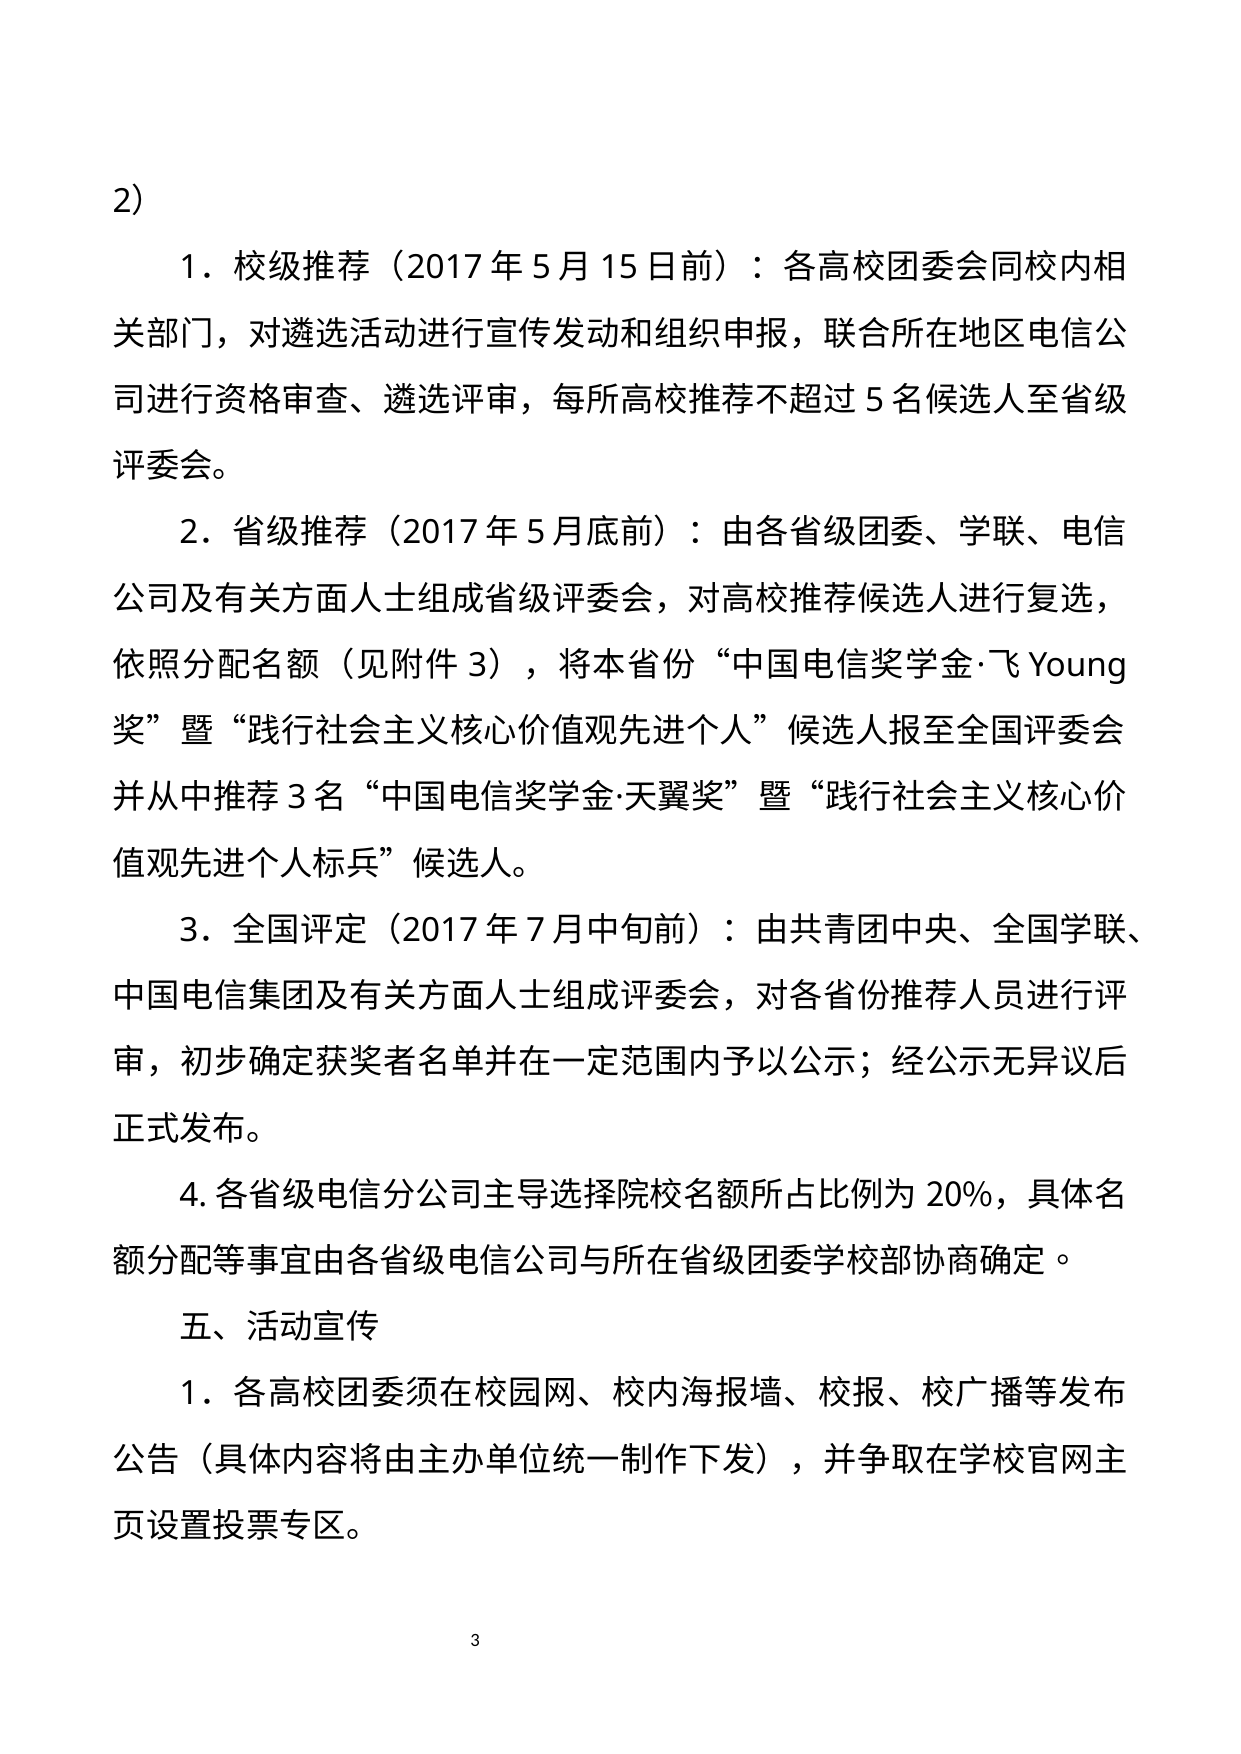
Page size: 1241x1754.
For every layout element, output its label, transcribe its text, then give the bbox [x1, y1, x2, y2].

text 1．校级推荐（2017年5月15日前）：各高校团委会同校内相关部门，对遴选活动进行宣传发动和组织申报，联合所在地区电信公司进行资格审查、遴选评审，每所高校推荐不超过5名候选人至省级评委会。 [112, 231, 1128, 496]
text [112, 165, 1128, 231]
text 1．各高校团委须在校园网、校内海报墙、校报、校广播等发布公告（具体内容将由主办单位统一制作下发），并争取在学校官网主页设置投票专区。 [112, 1357, 1128, 1556]
text 五、活动宣传 [112, 1291, 1128, 1357]
text 2．省级推荐（2017年5月底前）：由各省级团委、学联、电信公司及有关方面人士组成省级评委会，对高校推荐候选人进行复选，依照分配名额（见附件3），将本省份“中国电信奖学金·飞Young奖”暨“践行社会主义核心价值观先进个人”候选人报至全国评委会，并从中推荐3名“中国电信奖学金·天翼奖”暨“践行社会主义核心价值观先进个人标兵”候选人。 [112, 496, 1128, 893]
text 4. 各省级电信分公司主导选择院校名额所占比例为20%，具体名额分配等事宜由各省级电信公司与所在省级团委学校部协商确定。 [112, 1158, 1128, 1291]
text 3．全国评定（2017年7月中旬前）：由共青团中央、全国学联、中国电信集团及有关方面人士组成评委会，对各省份推荐人员进行评审，初步确定获奖者名单并在一定范围内予以公示；经公示无异议后正式发布。 [112, 893, 1128, 1158]
